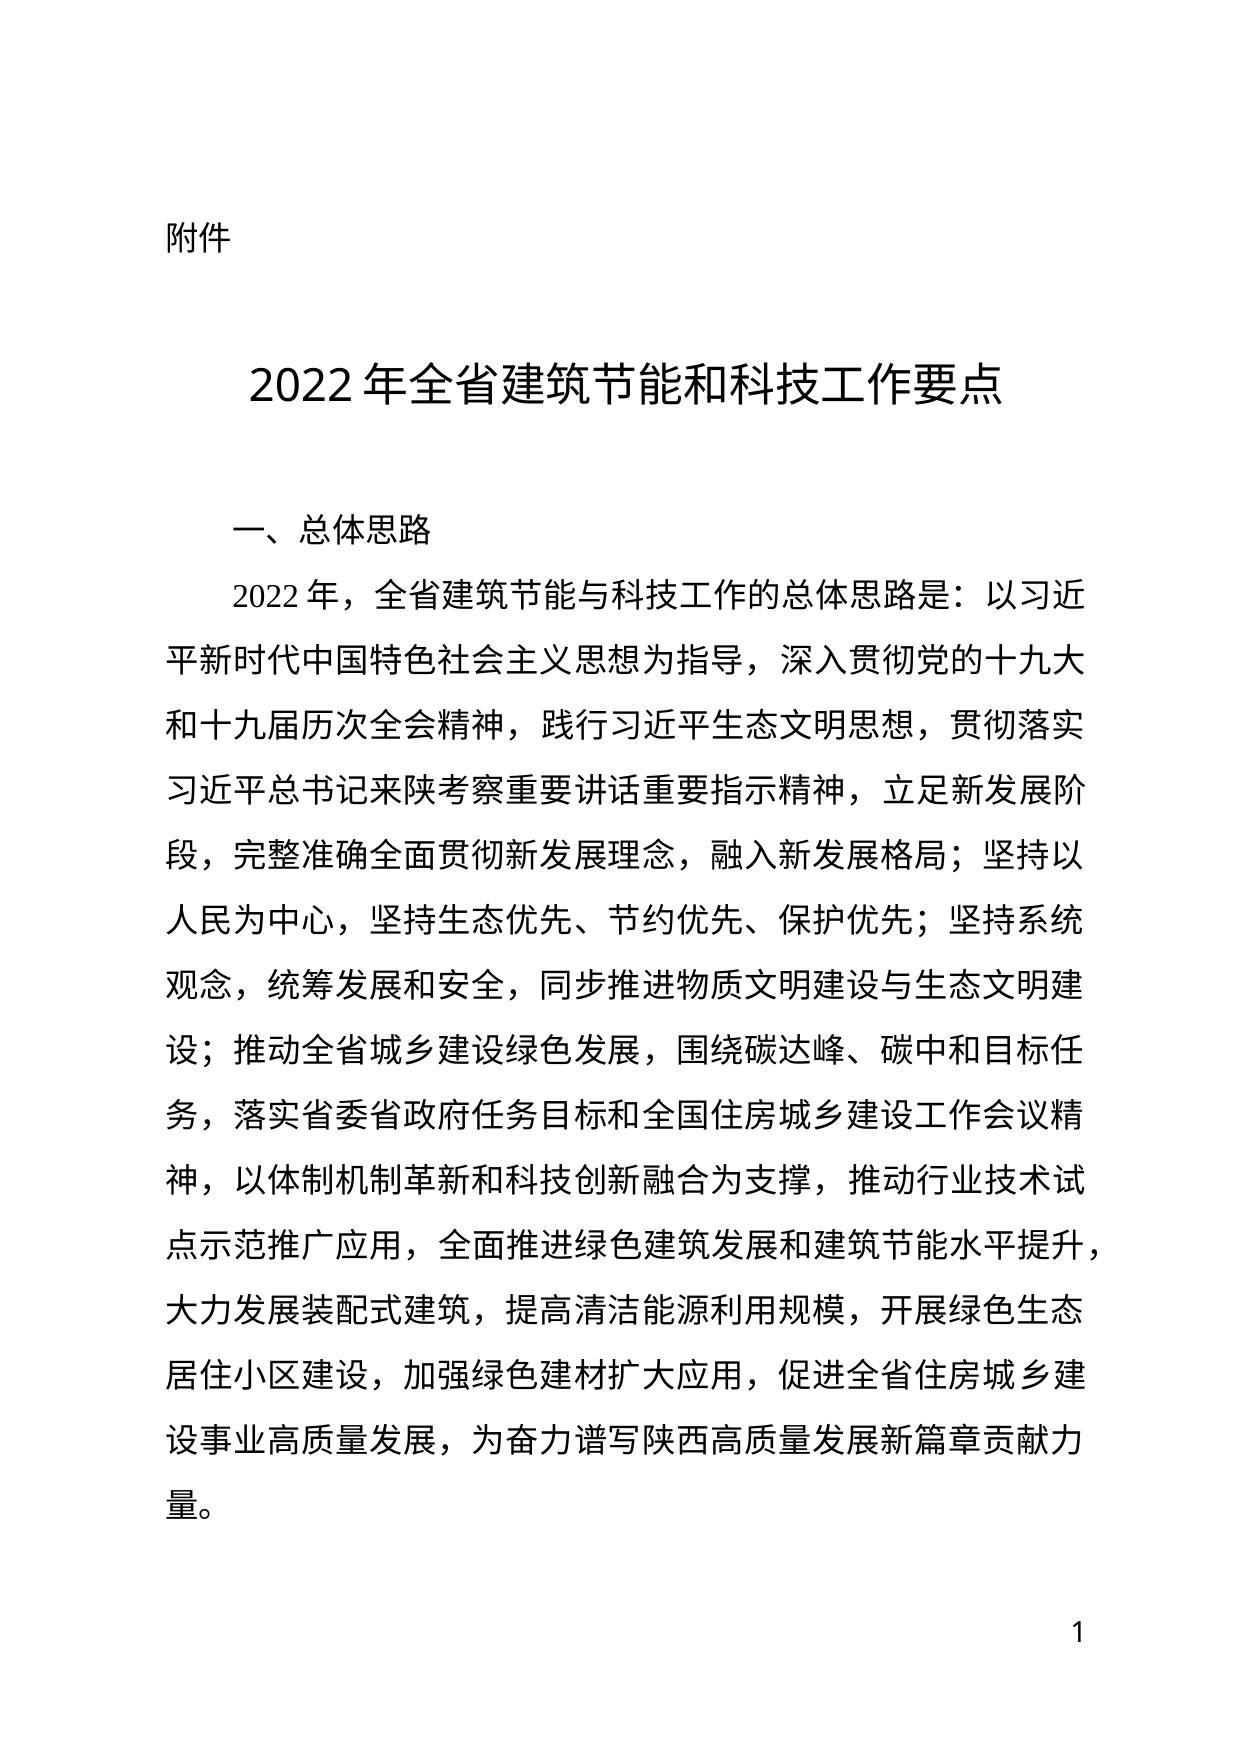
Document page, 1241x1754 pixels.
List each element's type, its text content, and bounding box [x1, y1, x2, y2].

text 附件 [165, 203, 1087, 268]
text 一、总体思路 [165, 496, 1087, 561]
text 2022年全省建筑节能和科技工作要点 [165, 333, 1087, 431]
text 2022年，全省建筑节能与科技工作的总体思路是：以习近平新时代中国特色社会主义思想为指导，深入贯彻党的十九大和十九届历次全会精神，践行习近平生态文明思想，贯彻落实习近平总书记来陕考察重要讲话重要指示精神，立足新发展阶段，完整准确全面贯彻新发展理念，融入新发展格局；坚持以人民为中心，坚持生态优先、节约优先、保护优先；坚持系统观念，统筹发展和安全，同步推进物质文明建设与生态文明建设；推动全省城乡建设绿色发展，围绕碳达峰、碳中和目标任务，落实省委省政府任务目标和全国住房城乡建设工作会议精神，以体制机制革新和科技创新融合为支撑，推动行业技术试点示范推广应用，全面推进绿色建筑发展和建筑节能水平提升，大力发展装配式建筑，提高清洁能源利用规模，开展绿色生态居住小区建设，加强绿色建材扩大应用，促进全省住房城乡建设事业高质量发展，为奋力谱写陕西高质量发展新篇章贡献力量。 [165, 561, 1087, 1536]
